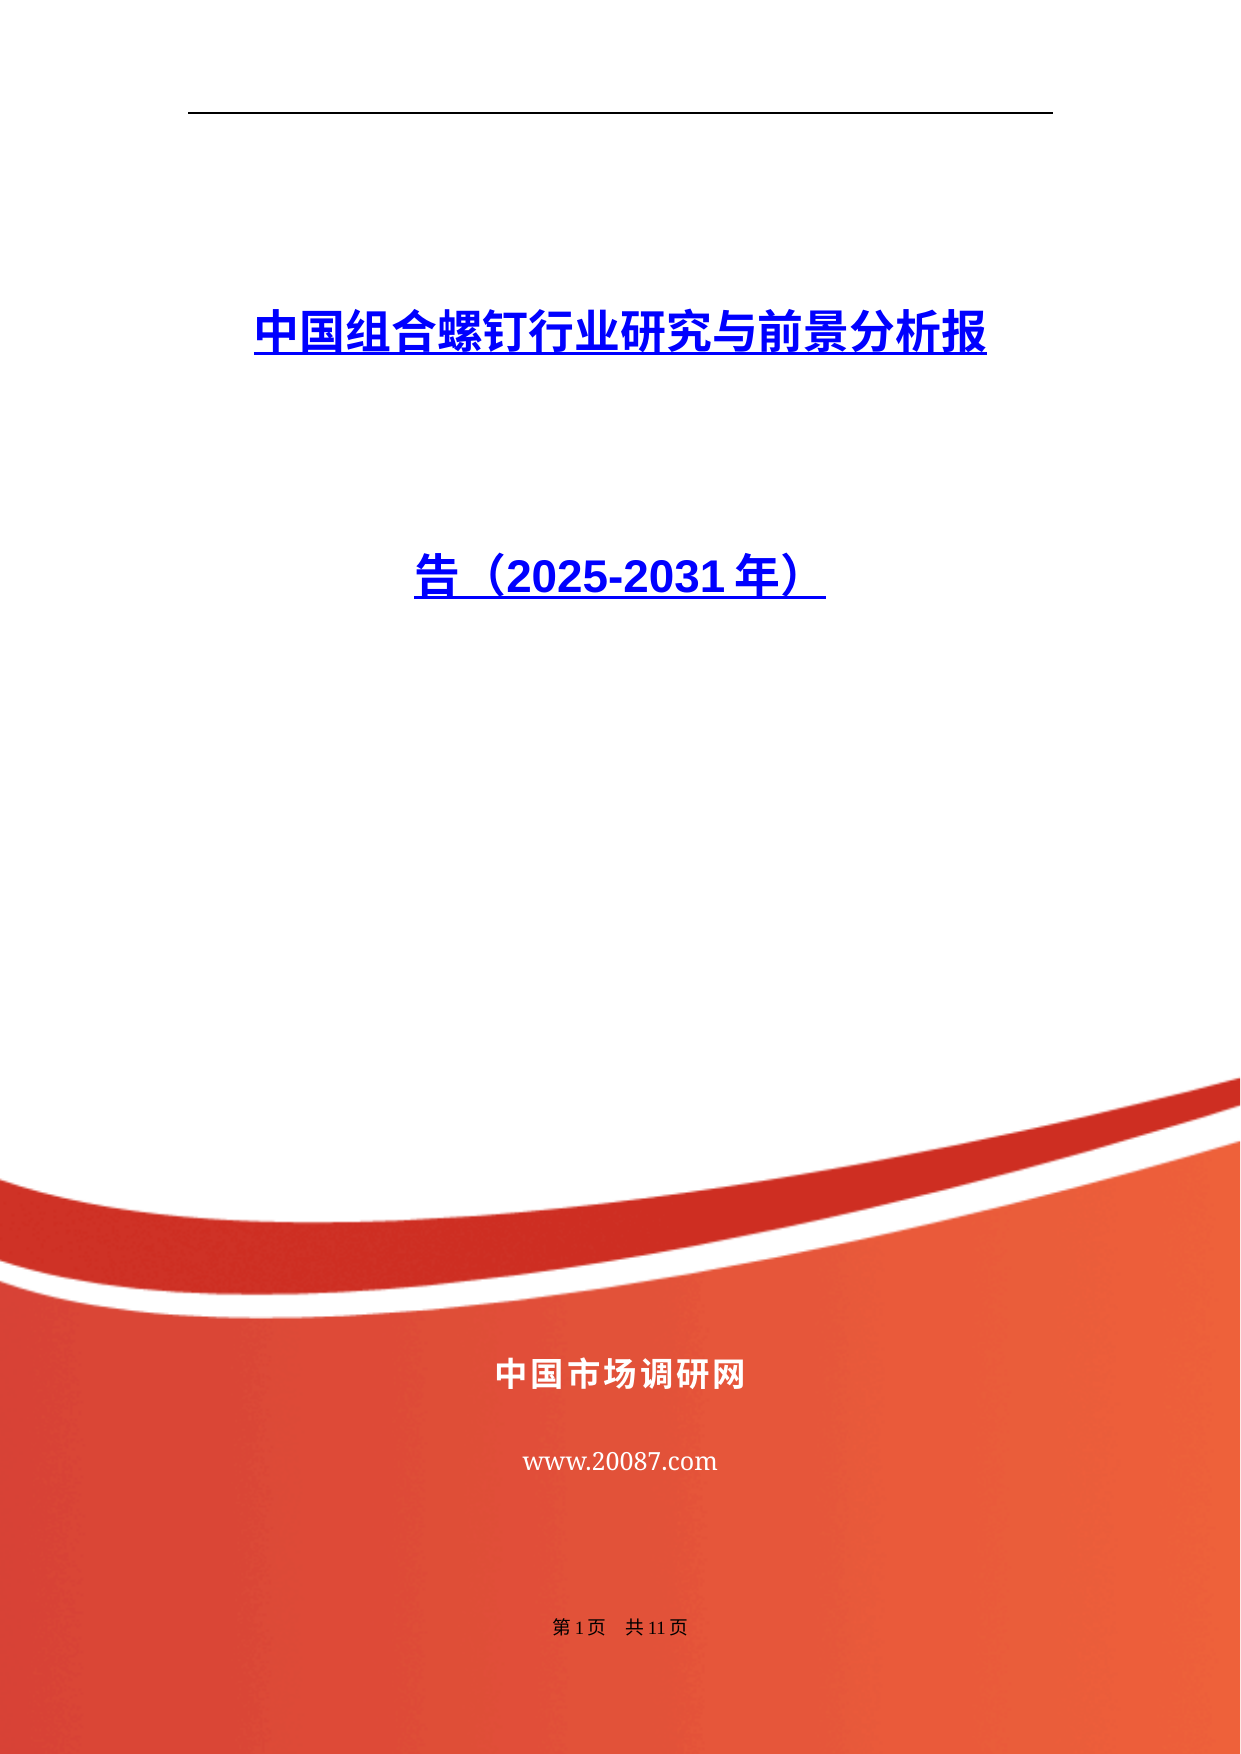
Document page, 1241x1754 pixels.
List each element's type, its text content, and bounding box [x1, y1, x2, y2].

text www.20087.com [187, 1428, 1053, 1493]
picture [0, 1006, 1241, 1754]
subtitle 中国市场调研网 [187, 1339, 1053, 1404]
table_header 中国组合螺钉行业研究与前景分析报告（2025-2031年） [188, 207, 1053, 773]
